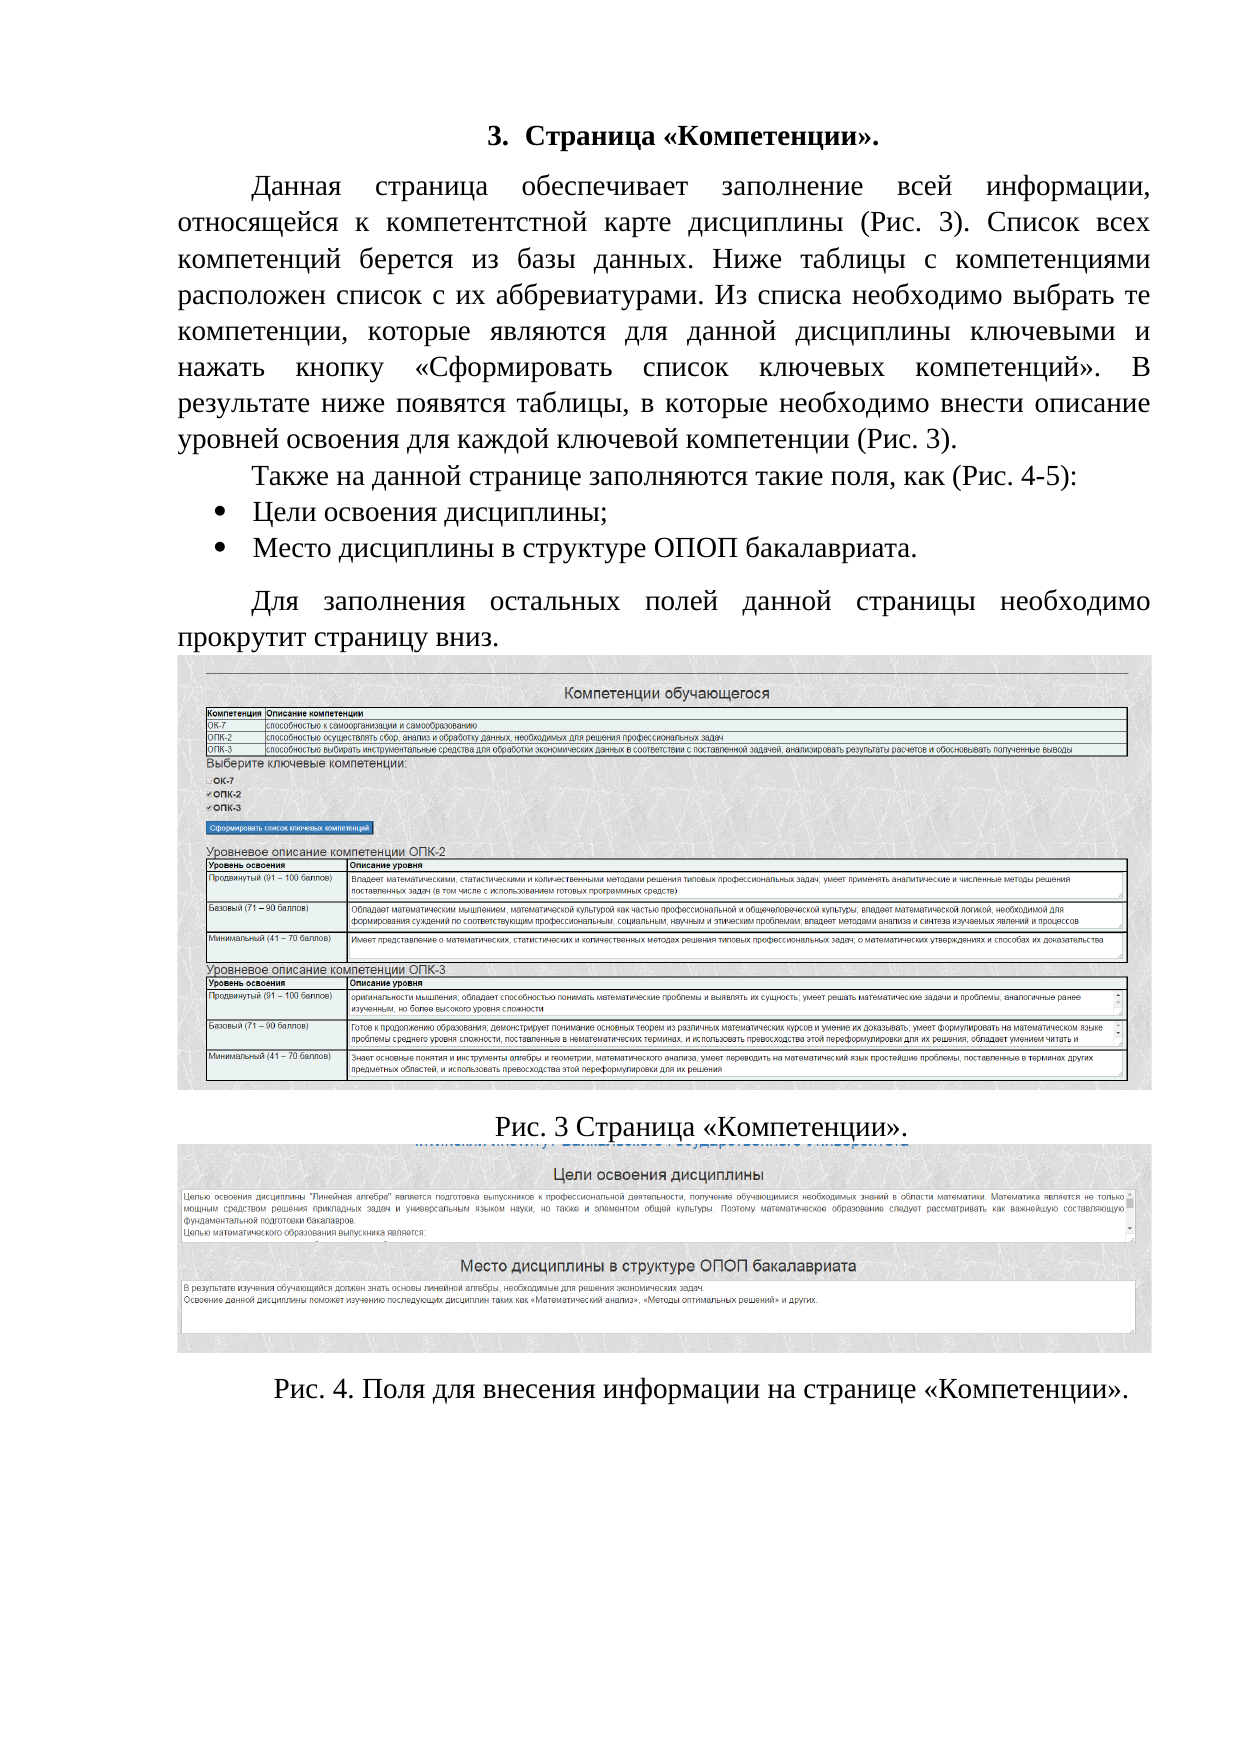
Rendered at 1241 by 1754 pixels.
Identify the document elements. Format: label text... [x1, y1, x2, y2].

text Рис. 4. Поля для внесения информации на странице «Компетенции». [177, 1371, 1152, 1405]
text Данная страница обеспечивает заполнение всей информации, относящейся к компетентстной карте дисциплины (Рис. 3). Список всех компетенций берется из базы данных. Ниже таблицы с компетенциями расположен список с их аббревиатурами. Из списка необходимо выбрать те компетенции, которые являются для данной дисциплины ключевыми и нажать кнопку «Сформировать список ключевых компетенций». В результате ниже появятся таблицы, в которые необходимо внести описание уровней освоения для каждой ключевой компетенции (Рис. 3). [177, 168, 1152, 455]
picture [177, 1144, 1152, 1353]
text Рис. 3 Страница «Компетенции». [177, 1109, 1152, 1142]
list Страница «Компетенции». [215, 118, 1152, 152]
list Цели освоения дисциплины; [215, 494, 1152, 527]
list Место дисциплины в структуре ОПОП бакалавриата. [215, 530, 1152, 564]
picture [177, 655, 1152, 1090]
text Также на данной странице заполняются такие поля, как (Рис. 4-5): [177, 458, 1152, 491]
text Для заполнения остальных полей данной страницы необходимо прокрутит страницу вниз. [177, 583, 1152, 653]
